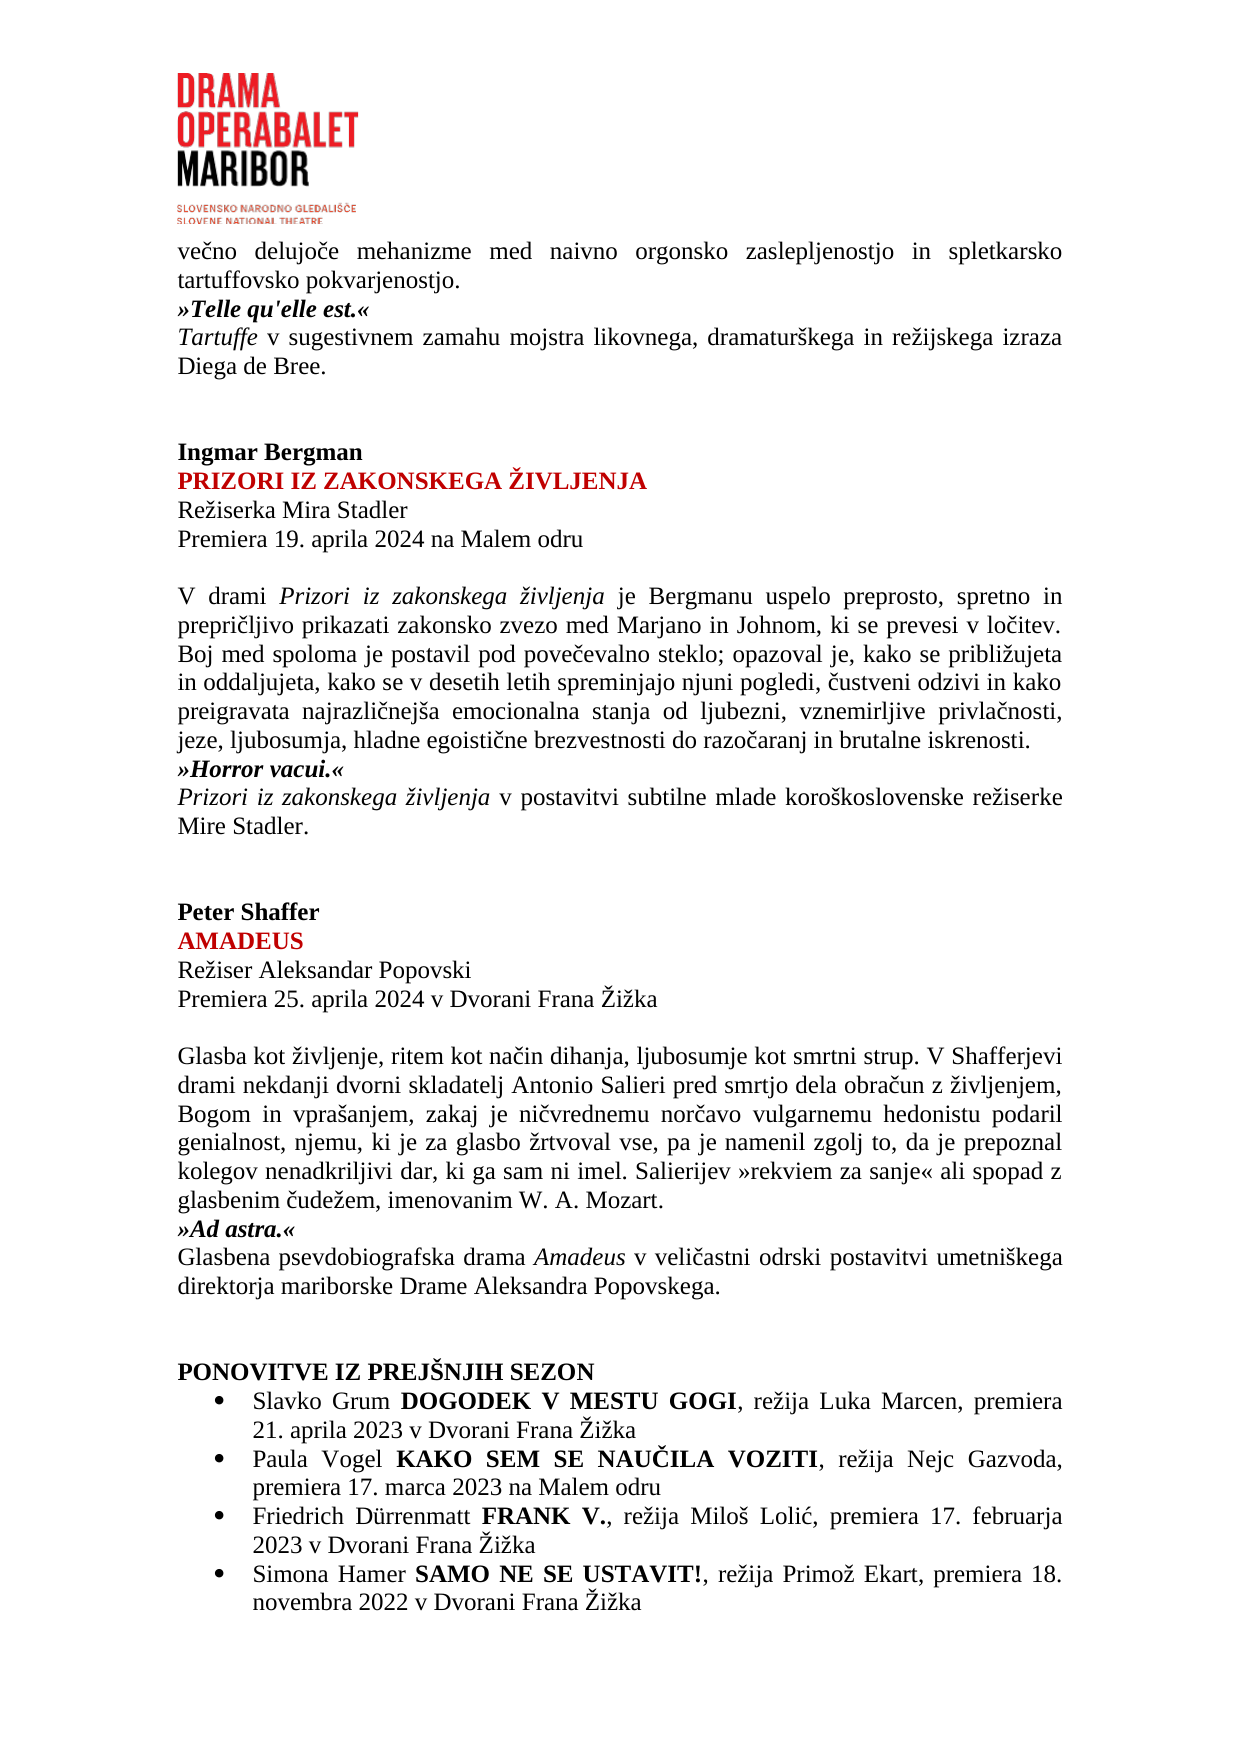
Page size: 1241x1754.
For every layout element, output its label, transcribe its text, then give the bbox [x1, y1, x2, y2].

list Slavko Grum DOGODEK V MESTU GOGI, režija Luka Marcen, premiera 21. aprila 2023 v Dvorani Frana Žižka [215, 1386, 1063, 1444]
text PONOVITVE IZ PREJŠNJIH SEZON [177, 1357, 1063, 1386]
text PRIZORI IZ ZAKONSKEGA ŽIVLJENJA [177, 466, 1063, 495]
text »Ad astra.« [177, 1214, 1063, 1242]
picture [177, 73, 359, 224]
text Tartuffe v sugestivnem zamahu mojstra likovnega, dramaturškega in režijskega izraza Diega de Bree. [177, 322, 1063, 380]
text Prizori iz zakonskega življenja v postavitvi subtilne mlade koroškoslovenske režiserke Mire Stadler. [177, 782, 1063, 840]
text Premiera 19. aprila 2024 na Malem odru [177, 524, 1063, 552]
list Friedrich Dürrenmatt FRANK V., režija Miloš Lolić, premiera 17. februarja 2023 v Dvorani Frana Žižka [215, 1501, 1063, 1559]
text »Telle qu'elle est.« [177, 294, 1063, 322]
text Premiera 25. aprila 2024 v Dvorani Frana Žižka [177, 984, 1063, 1012]
text Režiserka Mira Stadler [177, 495, 1063, 524]
text Glasbena psevdobiografska drama Amadeus v veličastni odrski postavitvi umetniškega direktorja mariborske Drame Aleksandra Popovskega. [177, 1242, 1063, 1300]
text Režiser Aleksandar Popovski [177, 955, 1063, 984]
text AMADEUS [177, 926, 1063, 955]
text Ingmar Bergman [177, 437, 1063, 466]
list Paula Vogel KAKO SEM SE NAUČILA VOZITI, režija Nejc Gazvoda, premiera 17. marca 2023 na Malem odru [215, 1444, 1063, 1501]
text V drami Prizori iz zakonskega življenja je Bergmanu uspelo preprosto, spretno in prepričljivo prikazati zakonsko zvezo med Marjano in Johnom, ki se prevesi v ločitev. Boj med spoloma je postavil pod povečevalno steklo; opazoval je, kako se približujeta in oddaljujeta, kako se v desetih letih spreminjajo njuni pogledi, čustveni odzivi in kako preigravata najrazličnejša emocionalna stanja od ljubezni, vznemirljive privlačnosti, jeze, ljubosumja, hladne egoistične brezvestnosti do razočaranj in brutalne iskrenosti. [177, 581, 1063, 754]
text Peter Shaffer [177, 897, 1063, 926]
list Simona Hamer SAMO NE SE USTAVIT!, režija Primož Ekart, premiera 18. novembra 2022 v Dvorani Frana Žižka [215, 1559, 1063, 1616]
text Glasba kot življenje, ritem kot način dihanja, ljubosumje kot smrtni strup. V Shafferjevi drami nekdanji dvorni skladatelj Antonio Salieri pred smrtjo dela obračun z življenjem, Bogom in vprašanjem, zakaj je ničvrednemu norčavo vulgarnemu hedonistu podaril genialnost, njemu, ki je za glasbo žrtvoval vse, pa je namenil zgolj to, da je prepoznal kolegov nenadkriljivi dar, ki ga sam ni imel. Salierijev »rekviem za sanje« ali spopad z glasbenim čudežem, imenovanim W. A. Mozart. [177, 1041, 1063, 1214]
text »Horror vacui.« [177, 754, 1063, 782]
